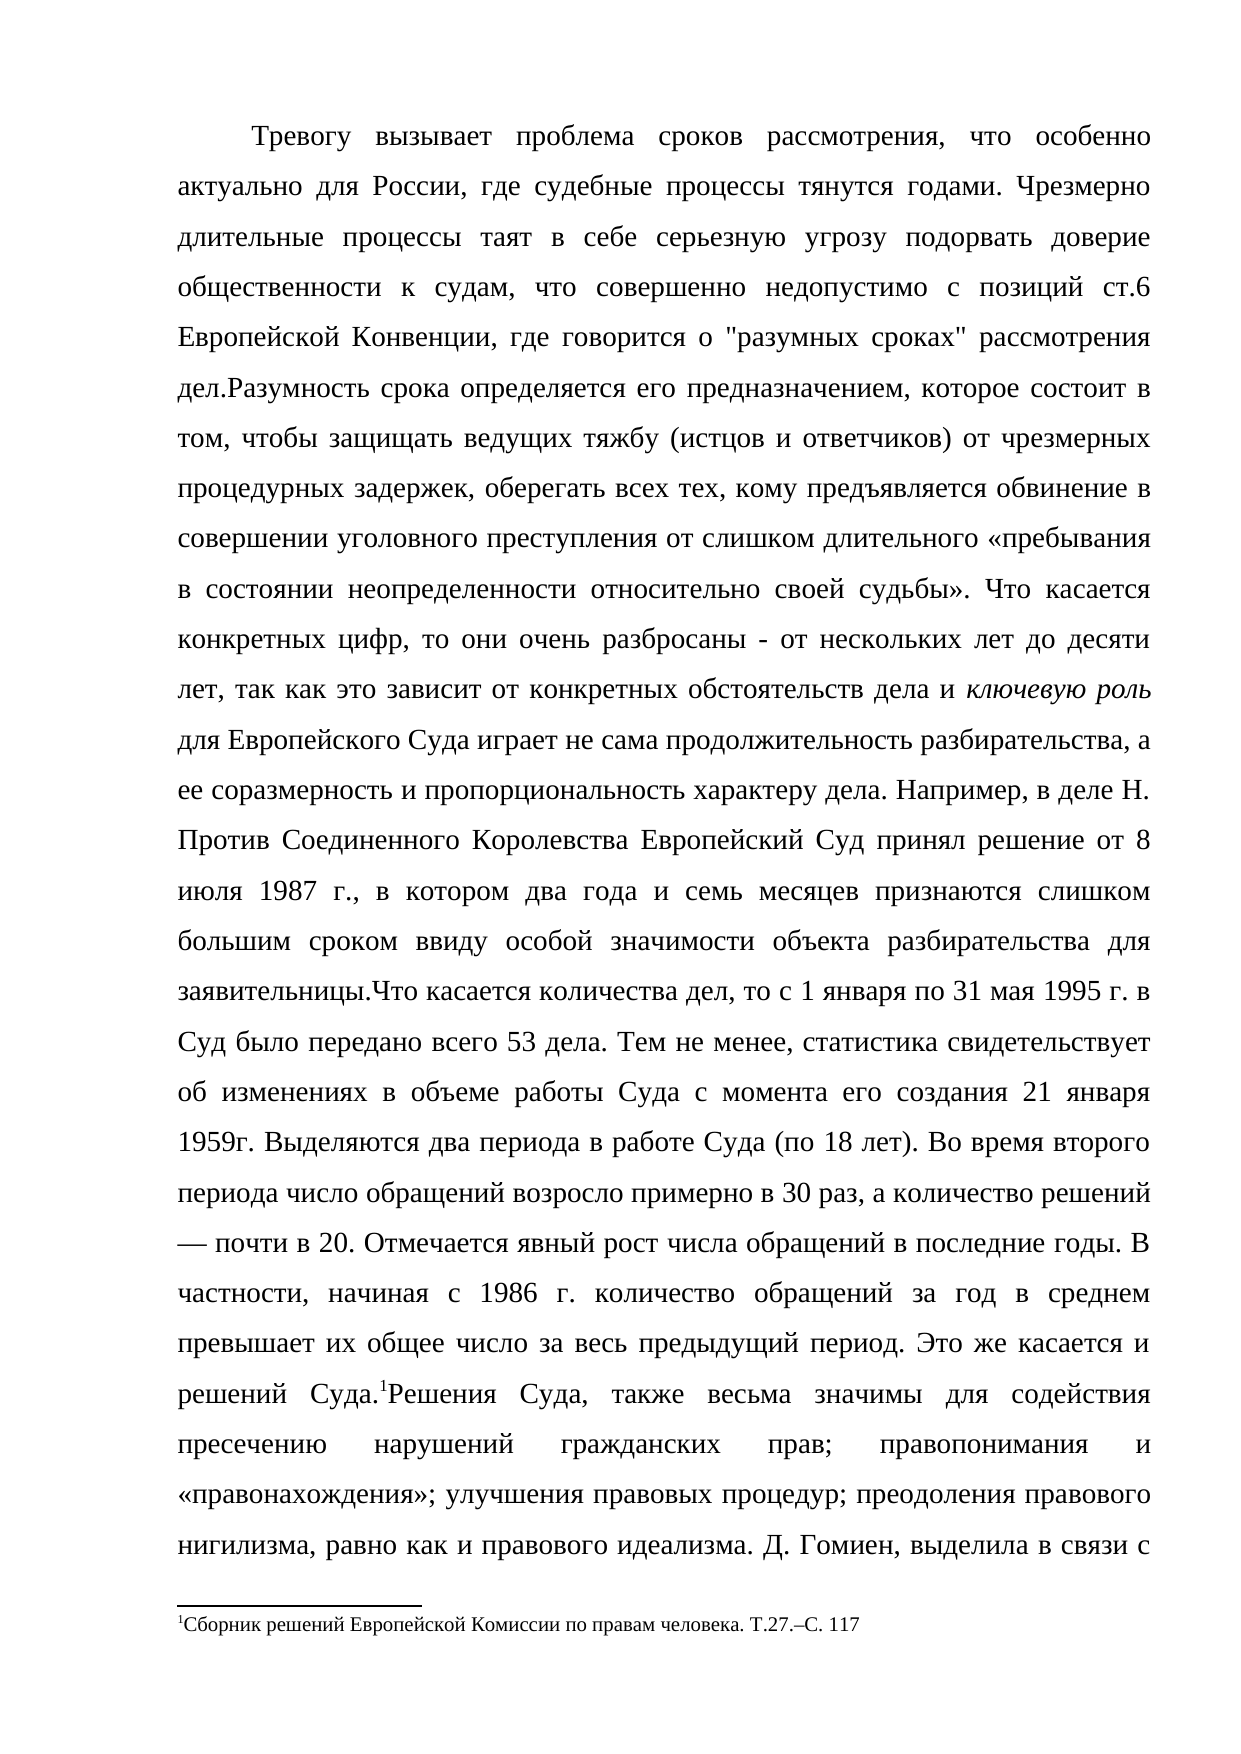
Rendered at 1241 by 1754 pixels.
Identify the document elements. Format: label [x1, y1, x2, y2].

text [177, 118, 1152, 1560]
